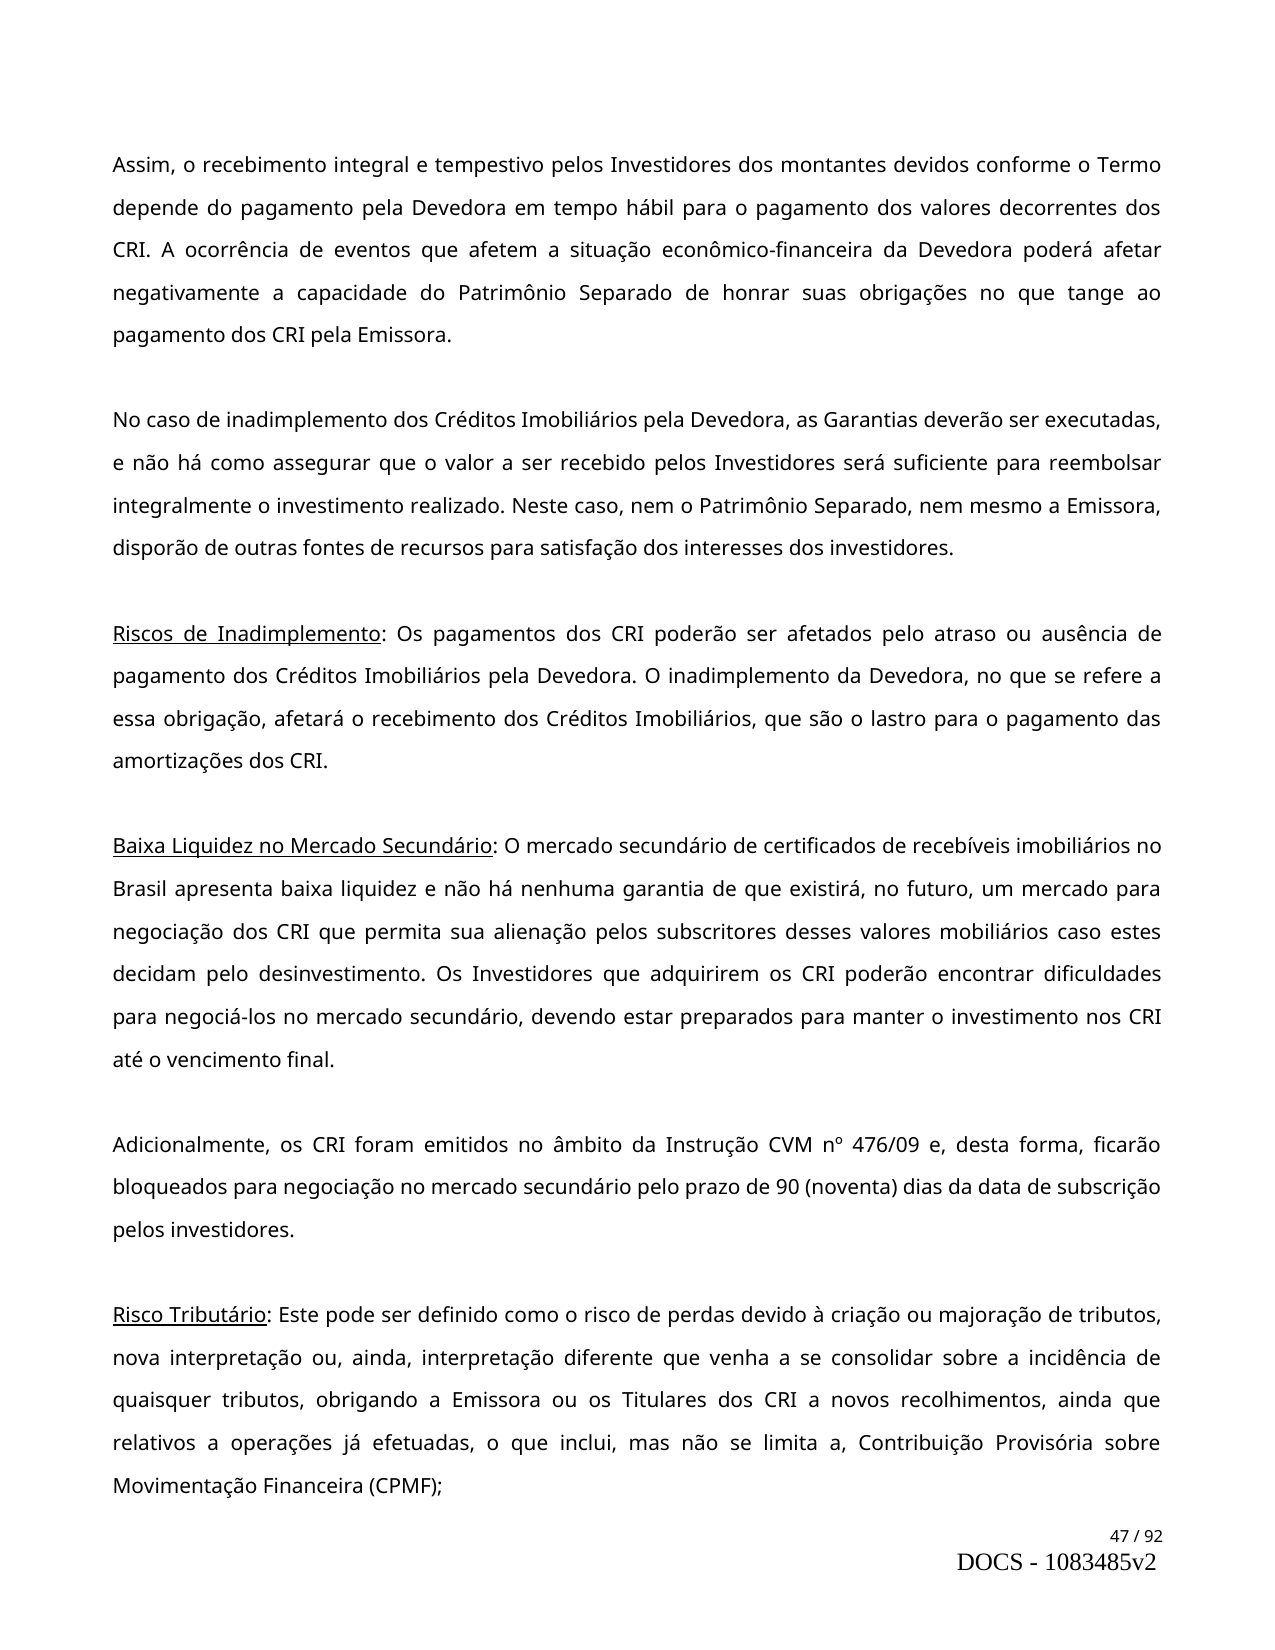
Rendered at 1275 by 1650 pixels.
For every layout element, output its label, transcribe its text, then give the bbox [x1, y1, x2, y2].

text No caso de inadimplemento dos Créditos Imobiliários pela Devedora, as Garantias deverão ser executadas, e não há como assegurar que o valor a ser recebido pelos Investidores será suficiente para reembolsar integralmente o investimento realizado. Neste caso, nem o Patrimônio Separado, nem mesmo a Emissora, disporão de outras fontes de recursos para satisfação dos interesses dos investidores. [112, 406, 1163, 562]
text Baixa Liquidez no Mercado Secundário: O mercado secundário de certificados de recebíveis imobiliários no Brasil apresenta baixa liquidez e não há nenhuma garantia de que existirá, no futuro, um mercado para negociação dos CRI que permita sua alienação pelos subscritores desses valores mobiliários caso estes decidam pelo desinvestimento. Os Investidores que adquirirem os CRI poderão encontrar dificuldades para negociá-los no mercado secundário, devendo estar preparados para manter o investimento nos CRI até o vencimento final. [112, 832, 1163, 1073]
text Risco Tributário: Este pode ser definido como o risco de perdas devido à criação ou majoração de tributos, nova interpretação ou, ainda, interpretação diferente que venha a se consolidar sobre a incidência de quaisquer tributos, obrigando a Emissora ou os Titulares dos CRI a novos recolhimentos, ainda que relativos a operações já efetuadas, o que inclui, mas não se limita a, Contribuição Provisória sobre Movimentação Financeira (CPMF); [112, 1300, 1163, 1499]
text Adicionalmente, os CRI foram emitidos no âmbito da Instrução CVM nº 476/09 e, desta forma, ficarão bloqueados para negociação no mercado secundário pelo prazo de 90 (noventa) dias da data de subscrição pelos investidores. [112, 1130, 1163, 1243]
text Riscos de Inadimplemento: Os pagamentos dos CRI poderão ser afetados pelo atraso ou ausência de pagamento dos Créditos Imobiliários pela Devedora. O inadimplemento da Devedora, no que se refere a essa obrigação, afetará o recebimento dos Créditos Imobiliários, que são o lastro para o pagamento das amortizações dos CRI. [112, 619, 1163, 775]
text Assim, o recebimento integral e tempestivo pelos Investidores dos montantes devidos conforme o Termo depende do pagamento pela Devedora em tempo hábil para o pagamento dos valores decorrentes dos CRI. A ocorrência de eventos que afetem a situação econômico-financeira da Devedora poderá afetar negativamente a capacidade do Patrimônio Separado de honrar suas obrigações no que tange ao pagamento dos CRI pela Emissora. [112, 150, 1163, 349]
